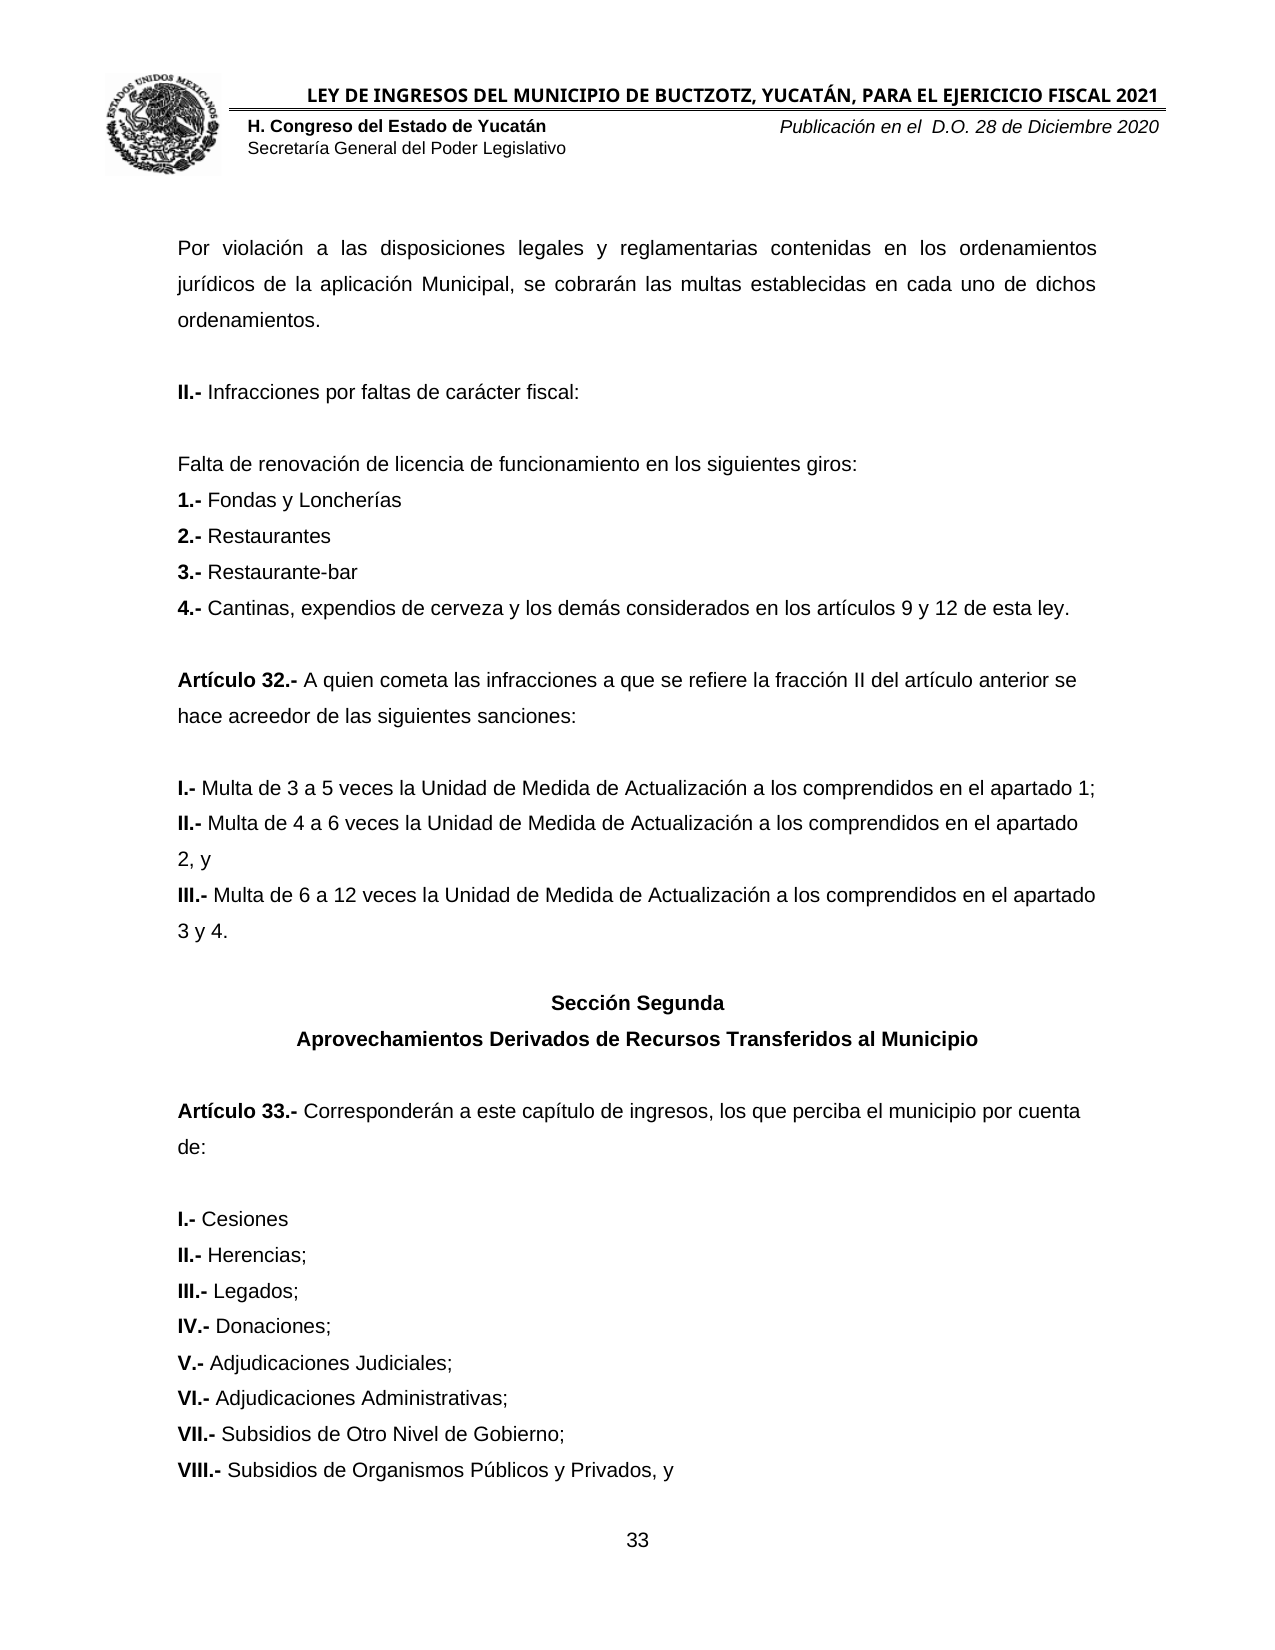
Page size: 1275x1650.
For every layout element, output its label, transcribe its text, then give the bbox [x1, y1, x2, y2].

text Artículo 33.- Corresponderán a este capítulo de ingresos, los que perciba el municipio por cuenta de: [177, 1099, 1098, 1159]
text II.- Infracciones por faltas de carácter fiscal: [177, 380, 1098, 404]
text Por violación a las disposiciones legales y reglamentarias contenidas en los ordenamientos jurídicos de la aplicación Municipal, se cobrarán las multas establecidas en cada uno de dichos ordenamientos. [177, 236, 1098, 332]
text VIII.- Subsidios de Organismos Públicos y Privados, y [177, 1458, 1098, 1482]
text IV.- Donaciones; [177, 1314, 1098, 1338]
text II.- Multa de 4 a 6 veces la Unidad de Medida de Actualización a los comprendidos en el apartado 2, y [177, 811, 1098, 871]
text Artículo 32.- A quien cometa las infracciones a que se refiere la fracción II del artículo anterior se hace acreedor de las siguientes sanciones: [177, 667, 1098, 727]
text VII.- Subsidios de Otro Nivel de Gobierno; [177, 1422, 1098, 1446]
text 1.- Fondas y Loncherías [177, 488, 1098, 512]
text III.- Legados; [177, 1278, 1098, 1302]
text I.- Multa de 3 a 5 veces la Unidad de Medida de Actualización a los comprendidos en el apartado 1; [177, 775, 1098, 799]
text III.- Multa de 6 a 12 veces la Unidad de Medida de Actualización a los comprendidos en el apartado 3 y 4. [177, 883, 1098, 943]
text 4.- Cantinas, expendios de cerveza y los demás considerados en los artículos 9 y 12 de esta ley. [177, 596, 1098, 619]
text V.- Adjudicaciones Judiciales; [177, 1350, 1098, 1374]
text 3.- Restaurante-bar [177, 560, 1098, 584]
text VI.- Adjudicaciones Administrativas; [177, 1386, 1098, 1410]
text Aprovechamientos Derivados de Recursos Transferidos al Municipio [177, 1027, 1098, 1051]
text Falta de renovación de licencia de funcionamiento en los siguientes giros: [177, 452, 1098, 476]
text 2.- Restaurantes [177, 524, 1098, 548]
text I.- Cesiones [177, 1207, 1098, 1231]
text II.- Herencias; [177, 1242, 1098, 1266]
text Sección Segunda [177, 991, 1098, 1015]
